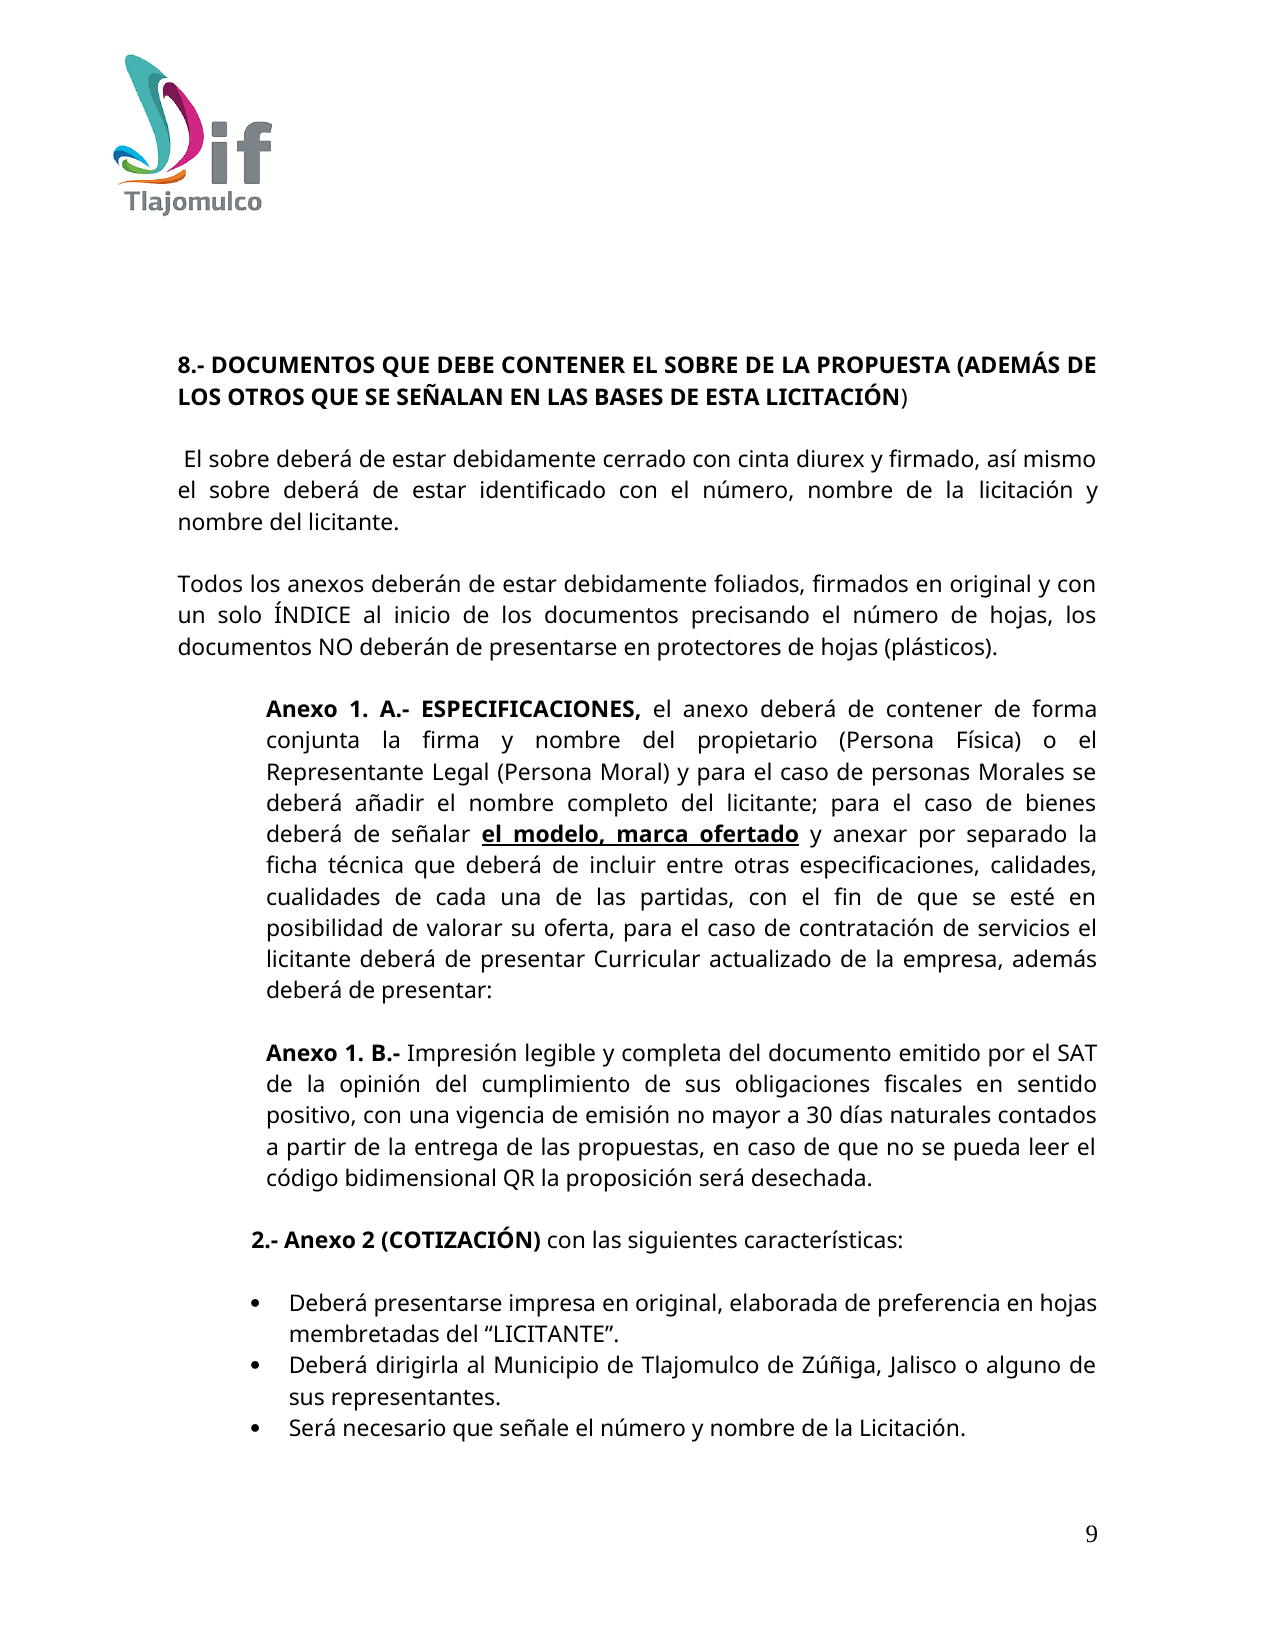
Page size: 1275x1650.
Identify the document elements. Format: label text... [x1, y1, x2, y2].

text El sobre deberá de estar debidamente cerrado con cinta diurex y firmado, así mismo el sobre deberá de estar identificado con el número, nombre de la licitación y nombre del licitante. [177, 443, 1098, 537]
text 2.- Anexo 2 (COTIZACIÓN) con las siguientes características: [251, 1224, 1098, 1255]
text Anexo 1. B.- Impresión legible y completa del documento emitido por el SAT de la opinión del cumplimiento de sus obligaciones fiscales en sentido positivo, con una vigencia de emisión no mayor a 30 días naturales contados a partir de la entrega de las propuestas, en caso de que no se pueda leer el código bidimensional QR la proposición será desechada. [266, 1037, 1098, 1193]
list Deberá presentarse impresa en original, elaborada de preferencia en hojas membretadas del “LICITANTE”. [251, 1287, 1098, 1349]
picture [75, 19, 309, 252]
list Será necesario que señale el número y nombre de la Licitación. [251, 1412, 1098, 1443]
list Deberá dirigirla al Municipio de Tlajomulco de Zúñiga, Jalisco o alguno de sus representantes. [251, 1349, 1098, 1412]
text Anexo 1. A.- ESPECIFICACIONES, el anexo deberá de contener de forma conjunta la firma y nombre del propietario (Persona Física) o el Representante Legal (Persona Moral) y para el caso de personas Morales se deberá añadir el nombre completo del licitante; para el caso de bienes deberá de señalar el modelo, marca ofertado y anexar por separado la ficha técnica que deberá de incluir entre otras especificaciones, calidades, cualidades de cada una de las partidas, con el fin de que se esté en posibilidad de valorar su oferta, para el caso de contratación de servicios el licitante deberá de presentar Curricular actualizado de la empresa, además deberá de presentar: [266, 693, 1098, 1005]
text 8.- DOCUMENTOS QUE DEBE CONTENER EL SOBRE DE LA PROPUESTA (ADEMÁS DE LOS OTROS QUE SE SEÑALAN EN LAS BASES DE ESTA LICITACIÓN) [177, 349, 1098, 412]
text Todos los anexos deberán de estar debidamente foliados, firmados en original y con un solo ÍNDICE al inicio de los documentos precisando el número de hojas, los documentos NO deberán de presentarse en protectores de hojas (plásticos). [177, 568, 1098, 662]
